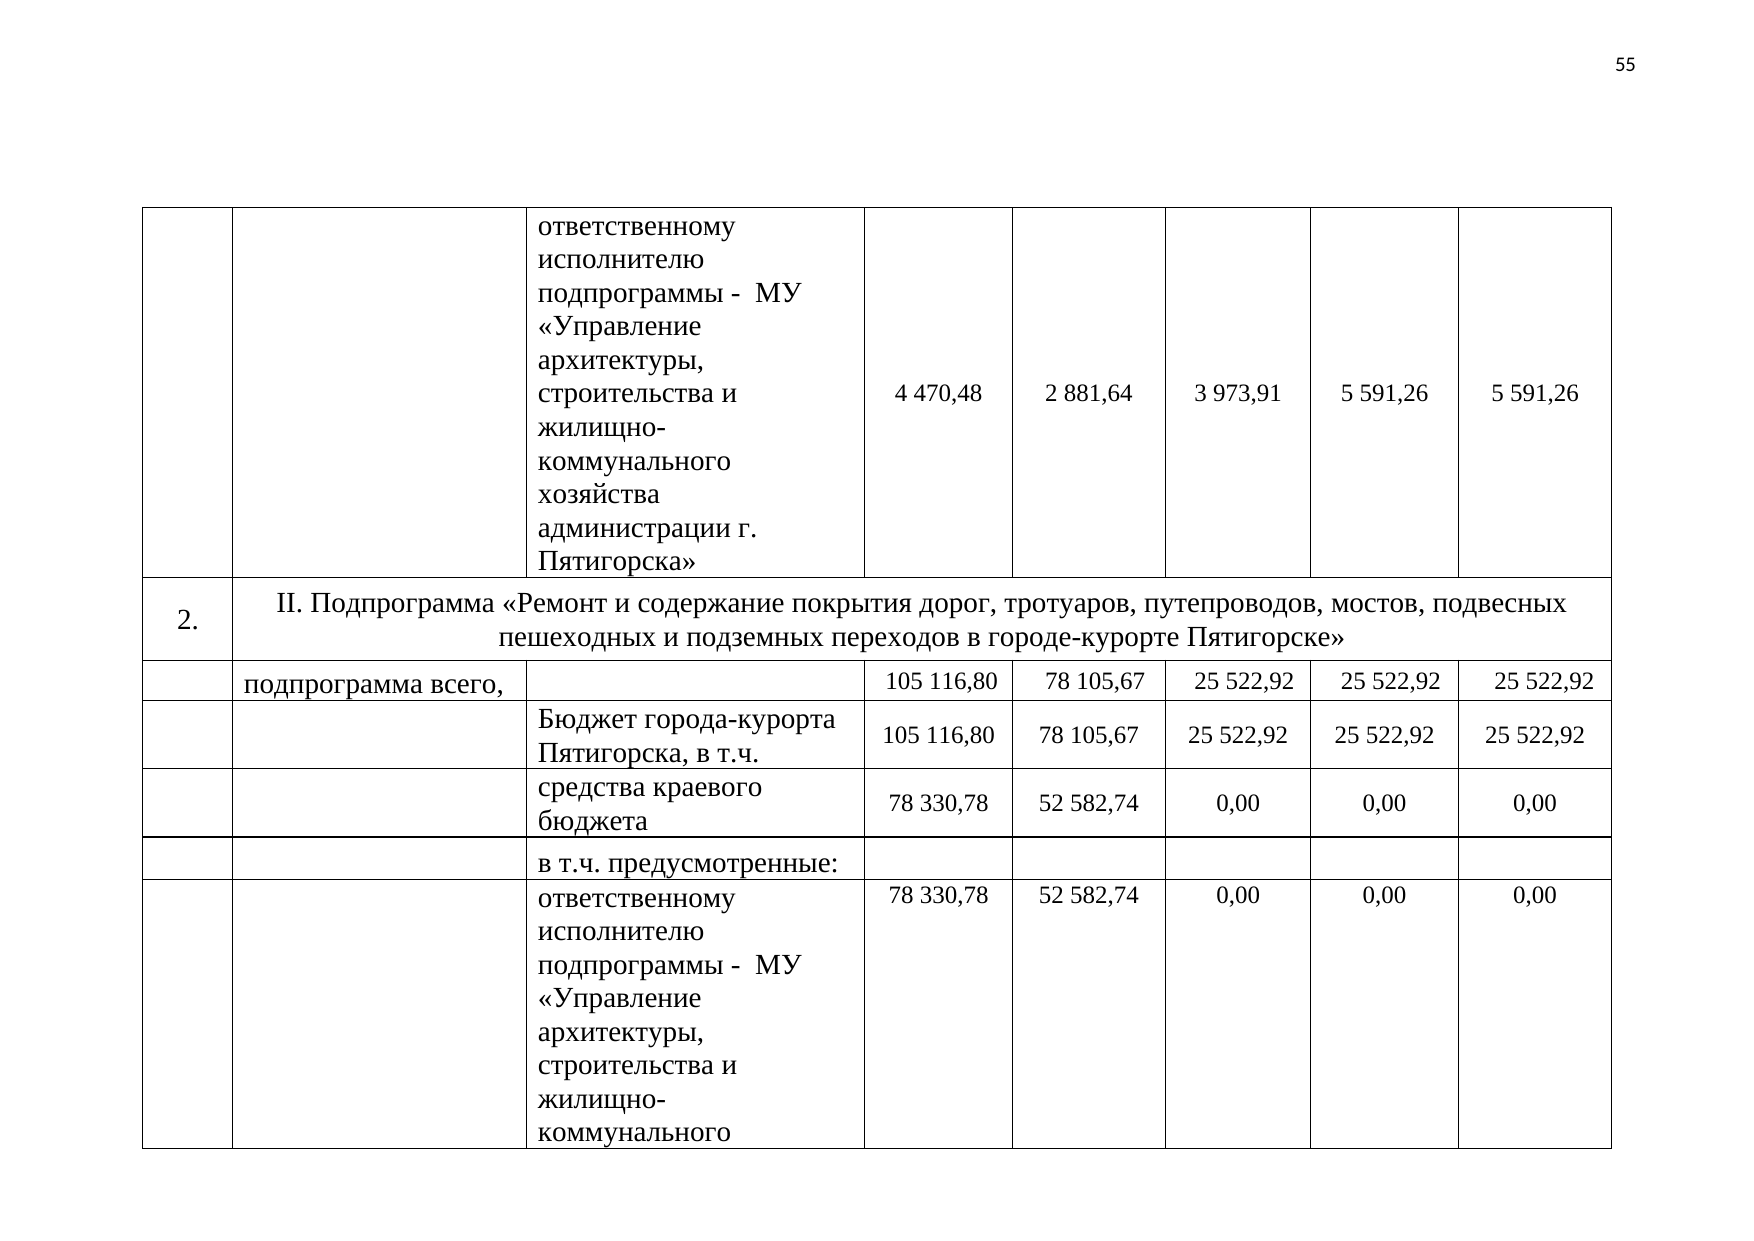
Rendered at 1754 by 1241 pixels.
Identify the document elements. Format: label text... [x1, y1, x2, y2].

table_cell [233, 769, 526, 836]
table_cell 3 973,91 [1166, 208, 1310, 577]
table_cell 78 330,78 [865, 880, 1012, 1148]
table_cell 0,00 [1459, 880, 1611, 1148]
table_cell [233, 838, 526, 879]
table_cell средства краевого бюджета [527, 769, 864, 836]
table_cell 105 116,80 [865, 701, 1012, 768]
table_cell 78 105,67 [1013, 701, 1165, 768]
table_cell 4 470,48 [865, 208, 1012, 577]
table_cell 25 522,92 [1166, 661, 1310, 700]
table_cell 52 582,74 [1013, 769, 1165, 836]
table_cell в т.ч. предусмотренные: [527, 838, 864, 879]
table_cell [527, 208, 864, 577]
table_cell [233, 208, 526, 577]
table_cell 25 522,92 [1166, 701, 1310, 768]
table_cell 25 522,92 [1459, 661, 1611, 700]
table_cell 25 522,92 [1311, 701, 1458, 768]
table_cell [1459, 838, 1611, 879]
table_cell [143, 838, 232, 879]
table_cell 78 105,67 [1013, 661, 1165, 700]
table_cell 25 522,92 [1311, 661, 1458, 700]
table_cell [865, 838, 1012, 879]
table_cell [1166, 838, 1310, 879]
table_cell 105 116,80 [865, 661, 1012, 700]
table_cell 52 582,74 [1013, 880, 1165, 1148]
table_cell 2. [143, 578, 232, 659]
table_cell 2 881,64 [1013, 208, 1165, 577]
table_cell подпрограмма всего, [233, 661, 526, 700]
table_cell [143, 661, 232, 700]
table_cell II. Подпрограмма «Ремонт и содержание покрытия дорог, тротуаров, путепроводов, мостов, подвесных пешеходных и подземных переходов в городе-курорте Пятигорске» [233, 578, 1611, 659]
table_cell 0,00 [1459, 769, 1611, 836]
table_cell Бюджет города-курорта Пятигорска, в т.ч. [527, 701, 864, 768]
table_cell [527, 661, 864, 700]
table_cell [1311, 838, 1458, 879]
table_cell 0,00 [1166, 880, 1310, 1148]
table_cell [233, 880, 526, 1148]
table_cell 78 330,78 [865, 769, 1012, 836]
table_cell [143, 701, 232, 768]
table_cell [233, 701, 526, 768]
table_cell 5 591,26 [1459, 208, 1611, 577]
table_cell 0,00 [1311, 769, 1458, 836]
table_cell [1013, 838, 1165, 879]
table_cell [143, 880, 232, 1148]
table_cell 5 591,26 [1311, 208, 1458, 577]
table_cell 25 522,92 [1459, 701, 1611, 768]
table_cell [143, 769, 232, 836]
table_cell 0,00 [1311, 880, 1458, 1148]
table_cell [527, 880, 864, 1148]
table_cell 0,00 [1166, 769, 1310, 836]
